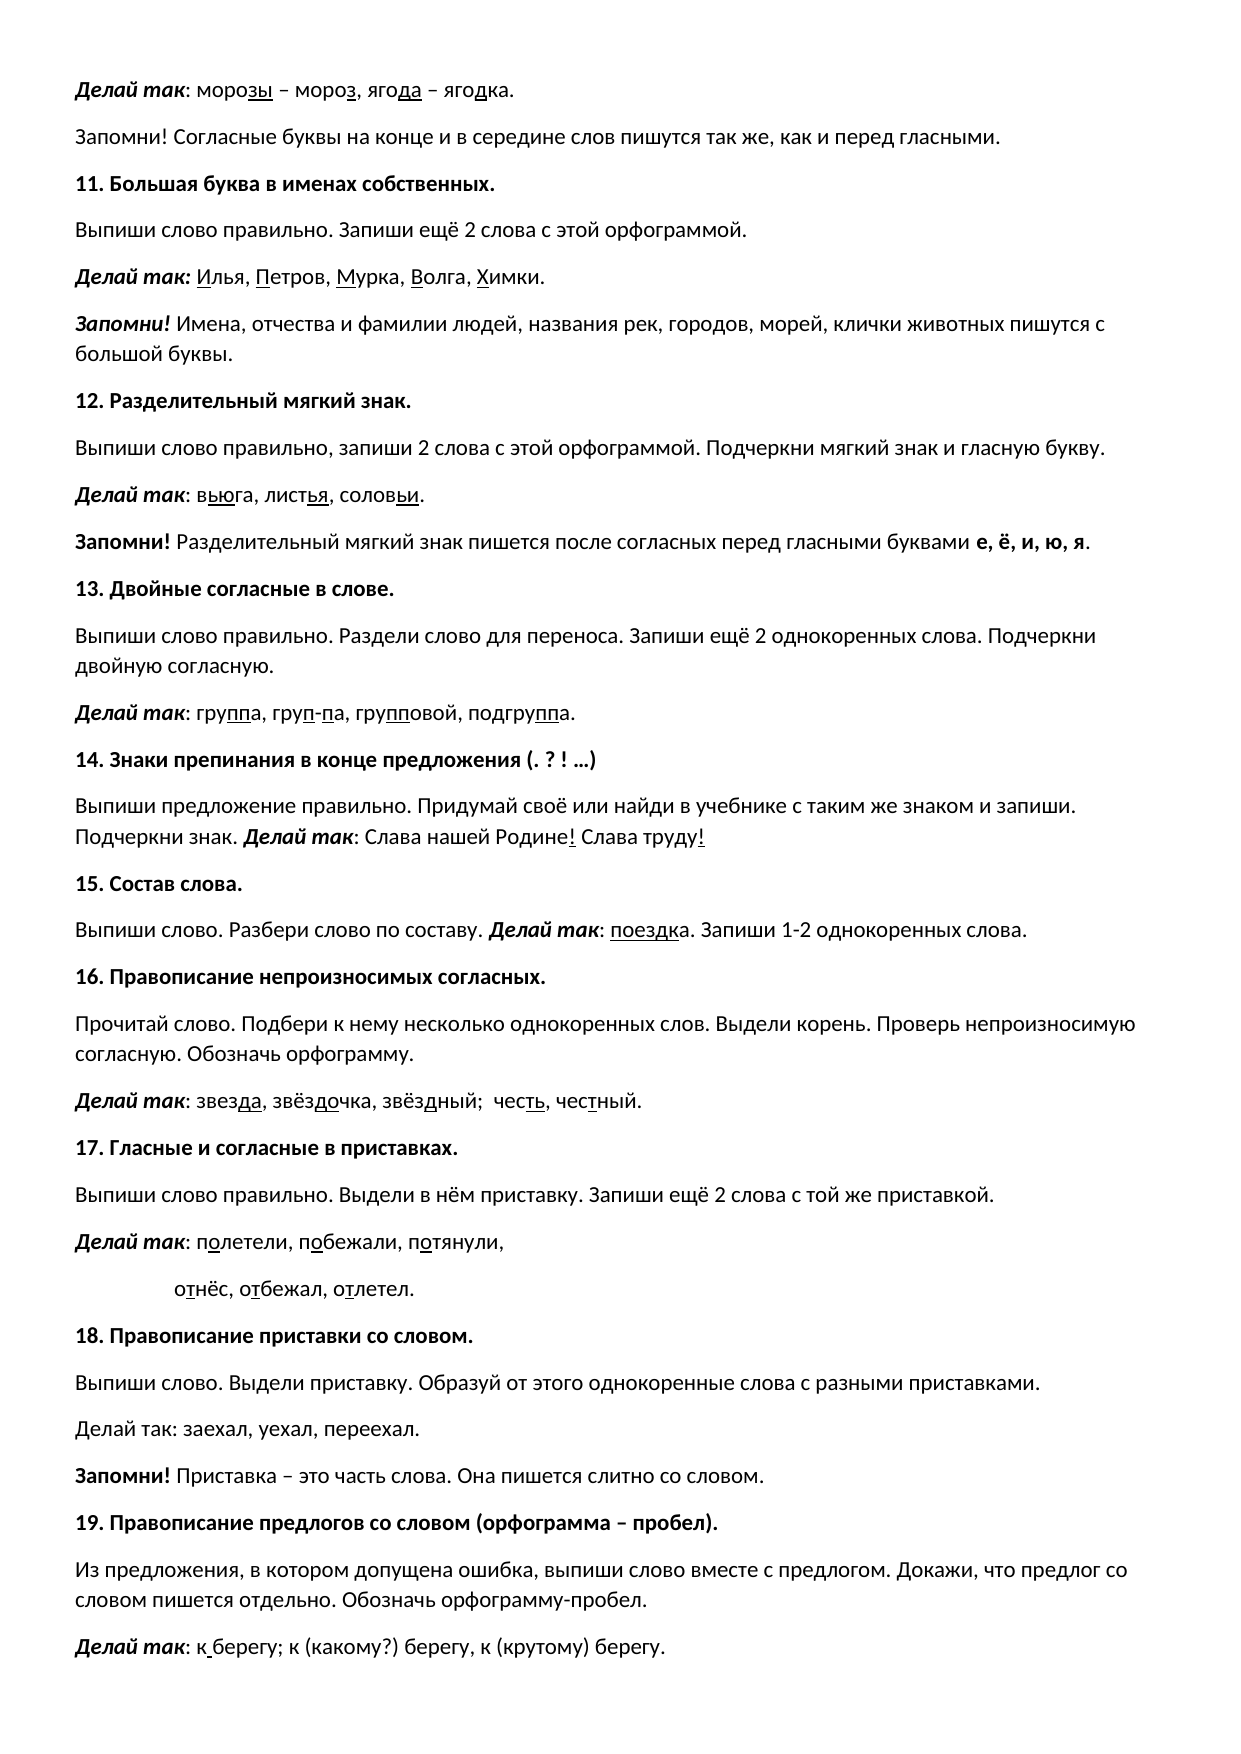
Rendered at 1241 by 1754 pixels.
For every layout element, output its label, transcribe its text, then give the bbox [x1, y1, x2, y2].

text Делай так: заехал, уехал, переехал. [75, 1414, 1165, 1443]
text 11. Большая буква в именах собственных. [75, 169, 1165, 197]
text Выпиши слово правильно. Запиши ещё 2 слова с этой орфограммой. [75, 216, 1165, 244]
text 13. Двойные согласные в слове. [75, 574, 1165, 602]
text Выпиши слово правильно, запиши 2 слова с этой орфограммой. Подчеркни мягкий знак и гласную букву. [75, 433, 1165, 461]
text 18. Правописание приставки со словом. [75, 1321, 1165, 1349]
text 15. Состав слова. [75, 869, 1165, 897]
text Делай так: звезда, звёздочка, звёздный; честь, честный. [75, 1086, 1165, 1114]
text Выпиши предложение правильно. Придумай своё или найди в учебнике с таким же знаком и запиши. Подчеркни знак. Делай так: Слава нашей Родине! Слава труду! [75, 792, 1165, 850]
text Делай так: полетели, побежали, потянули, [75, 1227, 1165, 1255]
text 16. Правописание непроизносимых согласных. [75, 962, 1165, 991]
text Делай так: вьюга, листья, соловьи. [75, 480, 1165, 508]
text Выпиши слово. Выдели приставку. Образуй от этого однокоренные слова с разными приставками. [75, 1368, 1165, 1396]
text Прочитай слово. Подбери к нему несколько однокоренных слов. Выдели корень. Проверь непроизносимую согласную. Обозначь орфограмму. [75, 1009, 1165, 1068]
text Из предложения, в котором допущена ошибка, выпиши слово вместе с предлогом. Докажи, что предлог со словом пишется отдельно. Обозначь орфограмму-пробел. [75, 1555, 1165, 1613]
text Делай так: к берегу; к (какому?) берегу, к (крутому) берегу. [75, 1632, 1165, 1660]
text Запомни! Имена, отчества и фамилии людей, названия рек, городов, морей, клички животных пишутся с большой буквы. [75, 309, 1165, 368]
text Выпиши слово. Разбери слово по составу. Делай так: поездка. Запиши 1-2 однокоренных слова. [75, 916, 1165, 944]
text 14. Знаки препинания в конце предложения (. ? ! …) [75, 745, 1165, 773]
text 17. Гласные и согласные в приставках. [75, 1133, 1165, 1161]
text Запомни! Согласные буквы на конце и в середине слов пишутся так же, как и перед гласными. [75, 122, 1165, 150]
text Выпиши слово правильно. Выдели в нём приставку. Запиши ещё 2 слова с той же приставкой. [75, 1180, 1165, 1208]
text Делай так: группа, груп-па, групповой, подгруппа. [75, 698, 1165, 726]
text отнёс, отбежал, отлетел. [75, 1274, 1165, 1302]
text 12. Разделительный мягкий знак. [75, 386, 1165, 414]
text Делай так: Илья, Петров, Мурка, Волга, Химки. [75, 262, 1165, 291]
text Запомни! Разделительный мягкий знак пишется после согласных перед гласными буквами е, ё, и, ю, я. [75, 527, 1165, 555]
text Запомни! Приставка – это часть слова. Она пишется слитно со словом. [75, 1461, 1165, 1489]
text Делай так: морозы – мороз, ягода – ягодка. [75, 75, 1165, 103]
text Выпиши слово правильно. Раздели слово для переноса. Запиши ещё 2 однокоренных слова. Подчеркни двойную согласную. [75, 621, 1165, 679]
text 19. Правописание предлогов со словом (орфограмма – пробел). [75, 1508, 1165, 1536]
